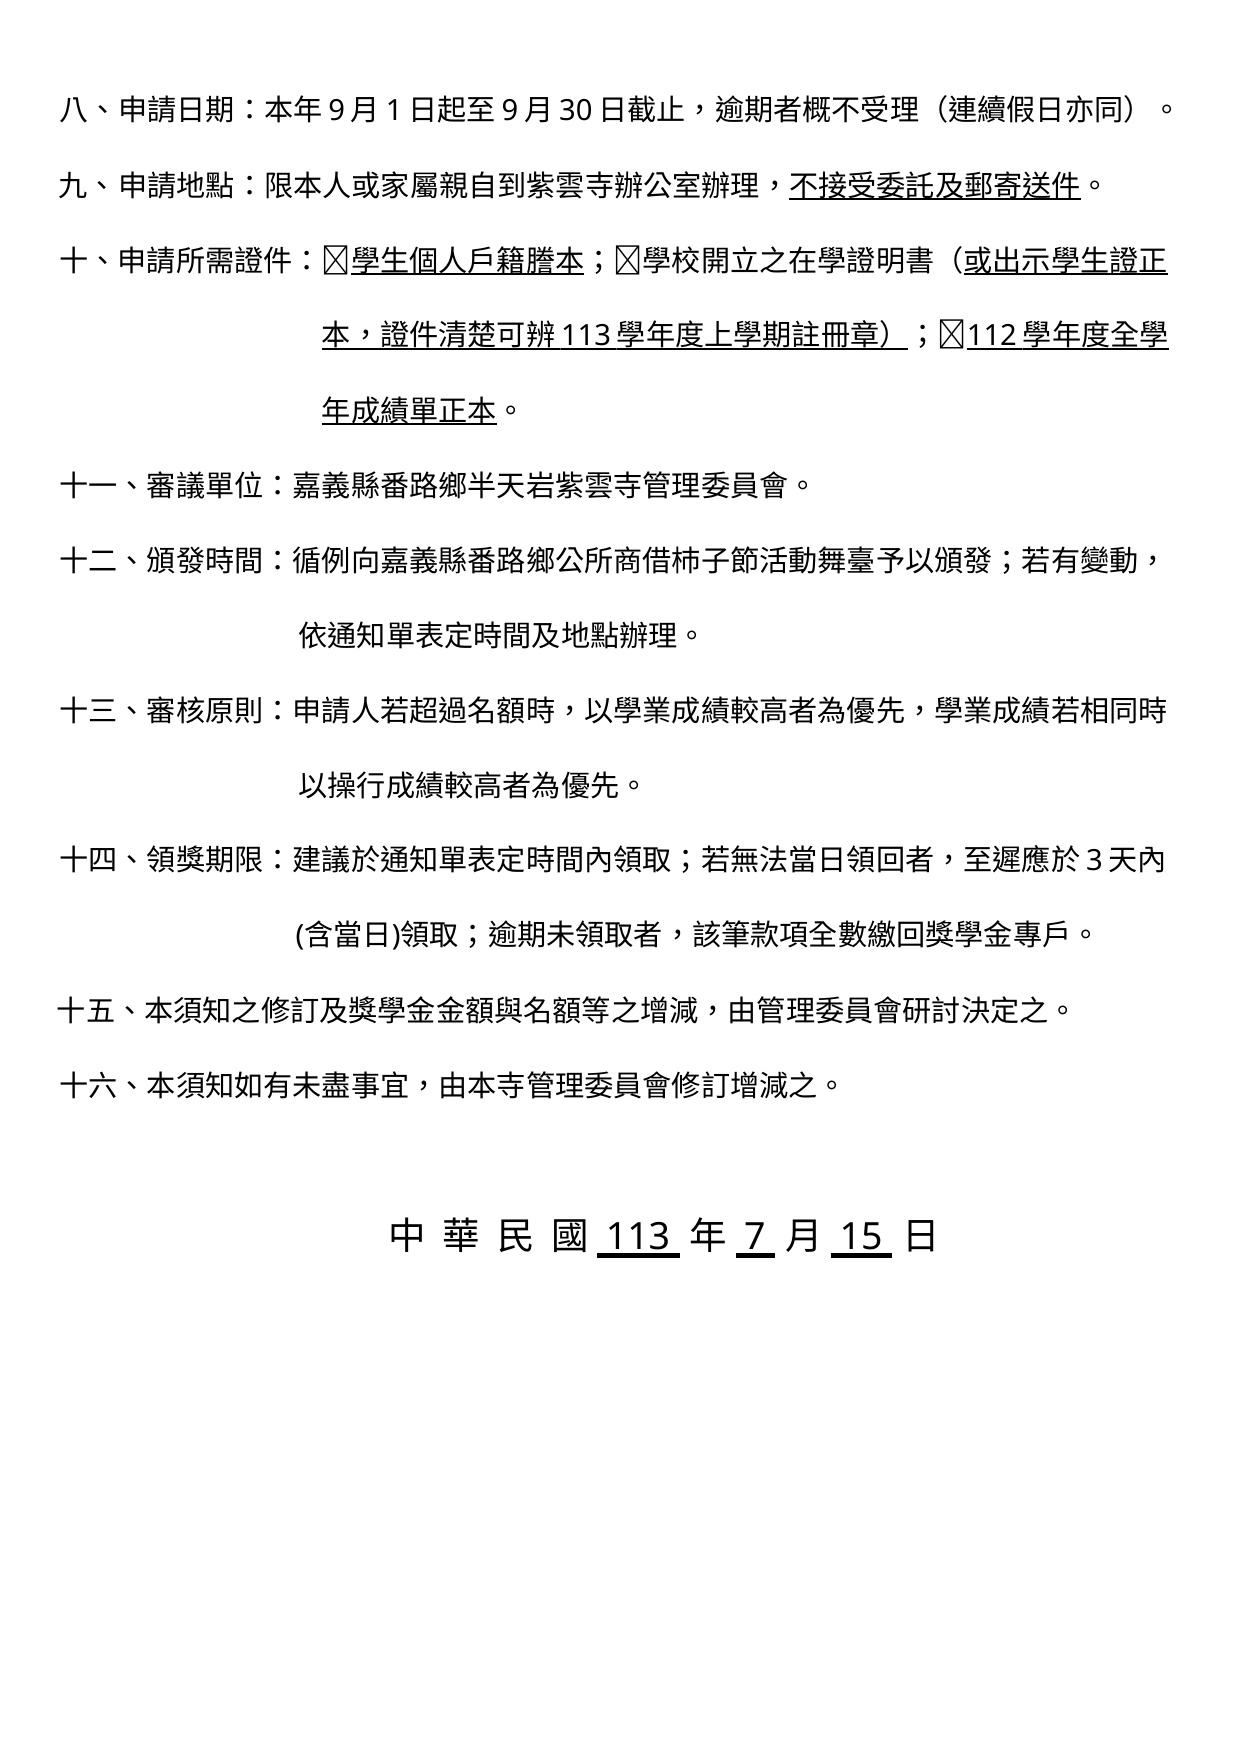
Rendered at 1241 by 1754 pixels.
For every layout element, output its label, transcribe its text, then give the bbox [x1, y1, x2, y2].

list 申請日期：本年9月1日起至9月30日截止，逾期者概不受理（連續假日亦同）。 [59, 71, 1181, 146]
text 十二、頒發時間：循例向嘉義縣番路鄉公所商借杮子節活動舞臺予以頒發；若有變動，依通知單表定時間及地點辦理。 [59, 521, 1181, 671]
list 申請地點：限本人或家屬親自到紫雲寺辦公室辦理，不接受委託及郵寄送件。 [58, 146, 1181, 221]
text 十、申請所需證件：學生個人戶籍謄本；學校開立之在學證明書（或出示學生證正本，證件清楚可辨113學年度上學期註冊章）；112學年度全學年成績單正本。 [59, 221, 1181, 446]
text 十一、審議單位：嘉義縣番路鄉半天岩紫雲寺管理委員會。 [59, 446, 1181, 521]
text 十六、本須知如有未盡事宜，由本寺管理委員會修訂增減之。 [59, 1046, 1181, 1121]
text 中 華 民 國 113 年 7 月 15 日 [147, 1196, 1181, 1271]
text 十五、本須知之修訂及獎學金金額與名額等之增減，由管理委員會研討決定之。 [57, 971, 1181, 1046]
text 十四、領獎期限：建議於通知單表定時間內領取；若無法當日領回者，至遲應於3天內(含當日)領取；逾期未領取者，該筆款項全數繳回獎學金專戶。 [59, 821, 1181, 971]
text 十三、審核原則：申請人若超過名額時，以學業成績較高者為優先，學業成績若相同時以操行成績較高者為優先。 [59, 671, 1181, 821]
